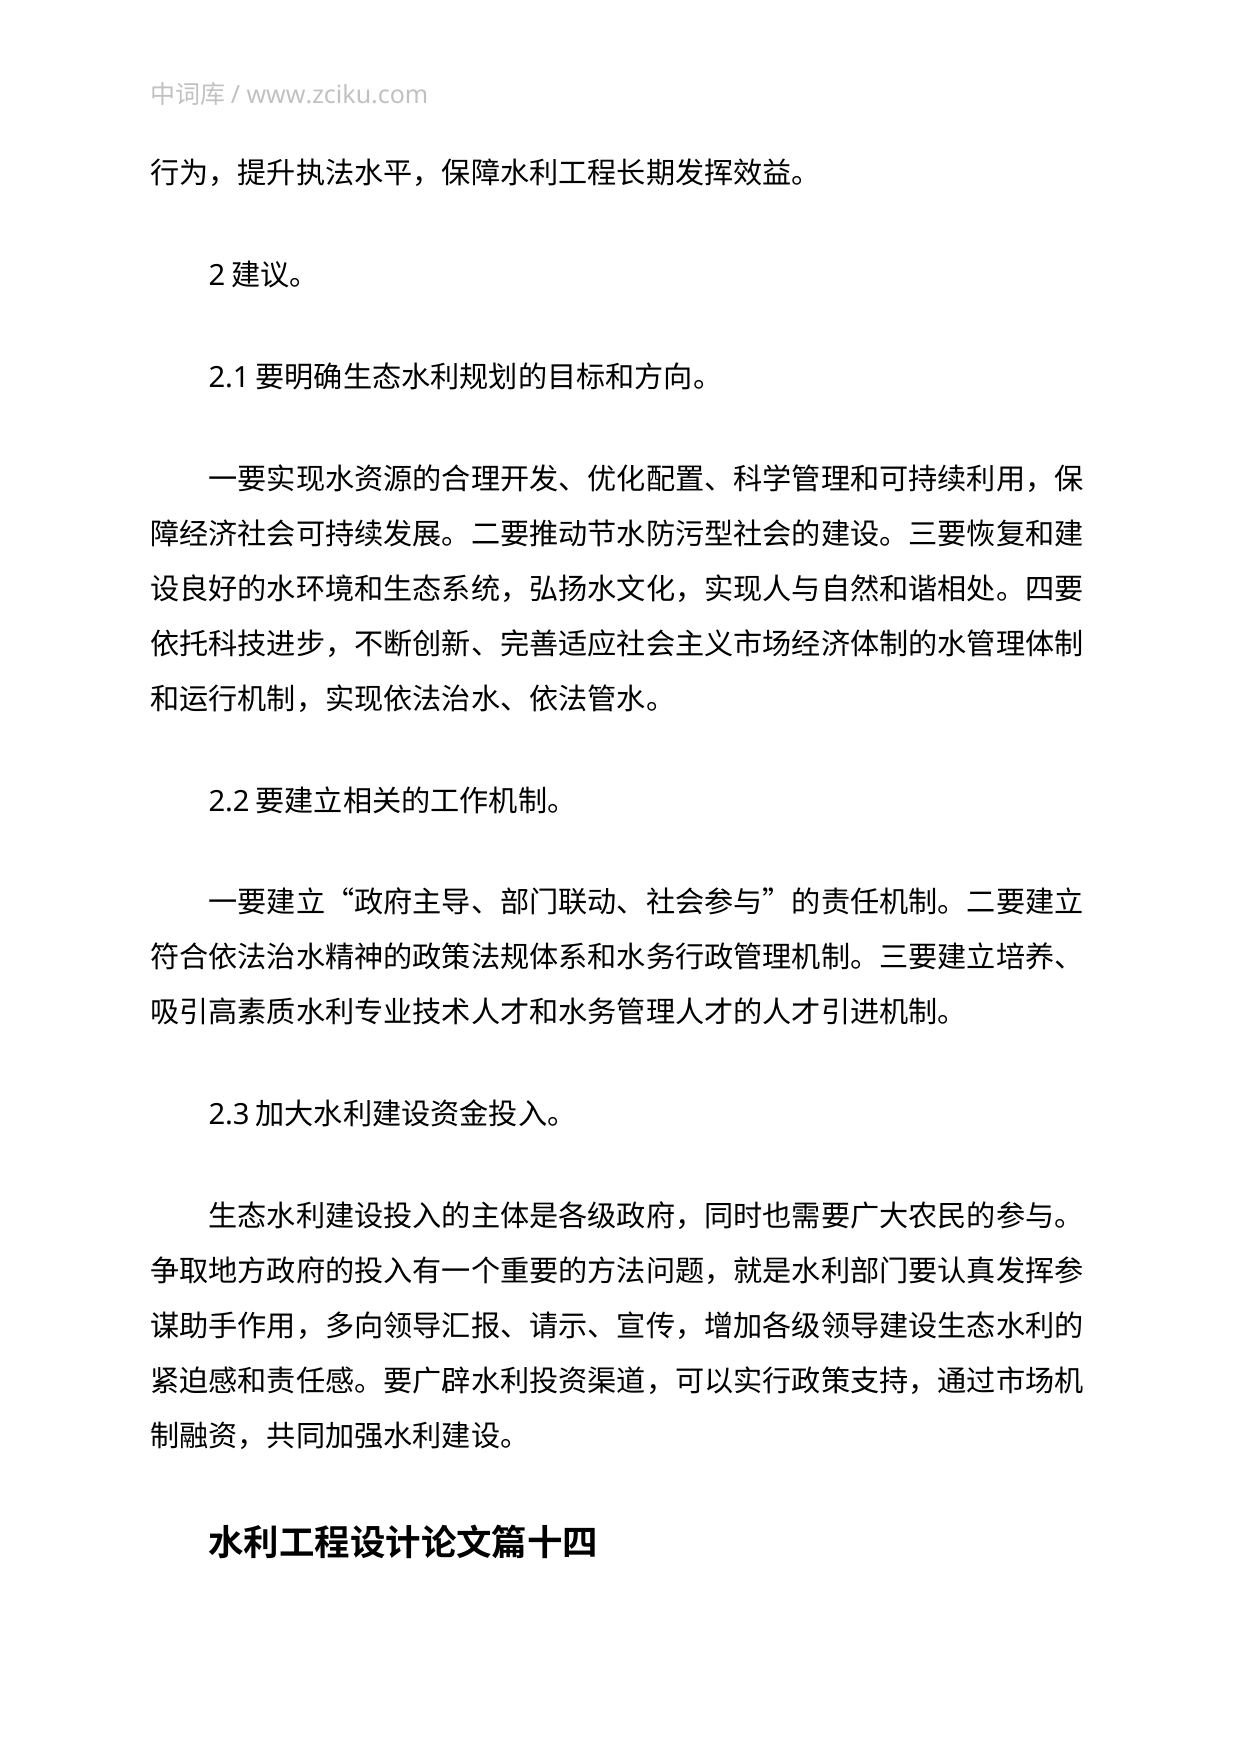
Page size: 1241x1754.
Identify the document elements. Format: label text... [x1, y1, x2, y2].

text 一要实现水资源的合理开发、优化配置、科学管理和可持续利用，保障经济社会可持续发展。二要推动节水防污型社会的建设。三要恢复和建设良好的水环境和生态系统，弘扬水文化，实现人与自然和谐相处。四要依托科技进步，不断创新、完善适应社会主义市场经济体制的水管理体制和运行机制，实现依法治水、依法管水。 [150, 456, 1090, 718]
text 2.1要明确生态水利规划的目标和方向。 [150, 354, 1090, 396]
text 生态水利建设投入的主体是各级政府，同时也需要广大农民的参与。争取地方政府的投入有一个重要的方法问题，就是水利部门要认真发挥参谋助手作用，多向领导汇报、请示、宣传，增加各级领导建设生态水利的紧迫感和责任感。要广辟水利投资渠道，可以实行政策支持，通过市场机制融资，共同加强水利建设。 [150, 1193, 1090, 1454]
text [150, 150, 1090, 192]
text 2.2要建立相关的工作机制。 [150, 777, 1090, 819]
text 水利工程设计论文篇十四 [150, 1514, 1090, 1565]
text 2建议。 [150, 252, 1090, 294]
text 2.3加大水利建设资金投入。 [150, 1091, 1090, 1133]
text 一要建立“政府主导、部门联动、社会参与”的责任机制。二要建立符合依法治水精神的政策法规体系和水务行政管理机制。三要建立培养、吸引高素质水利专业技术人才和水务管理人才的人才引进机制。 [150, 879, 1090, 1031]
